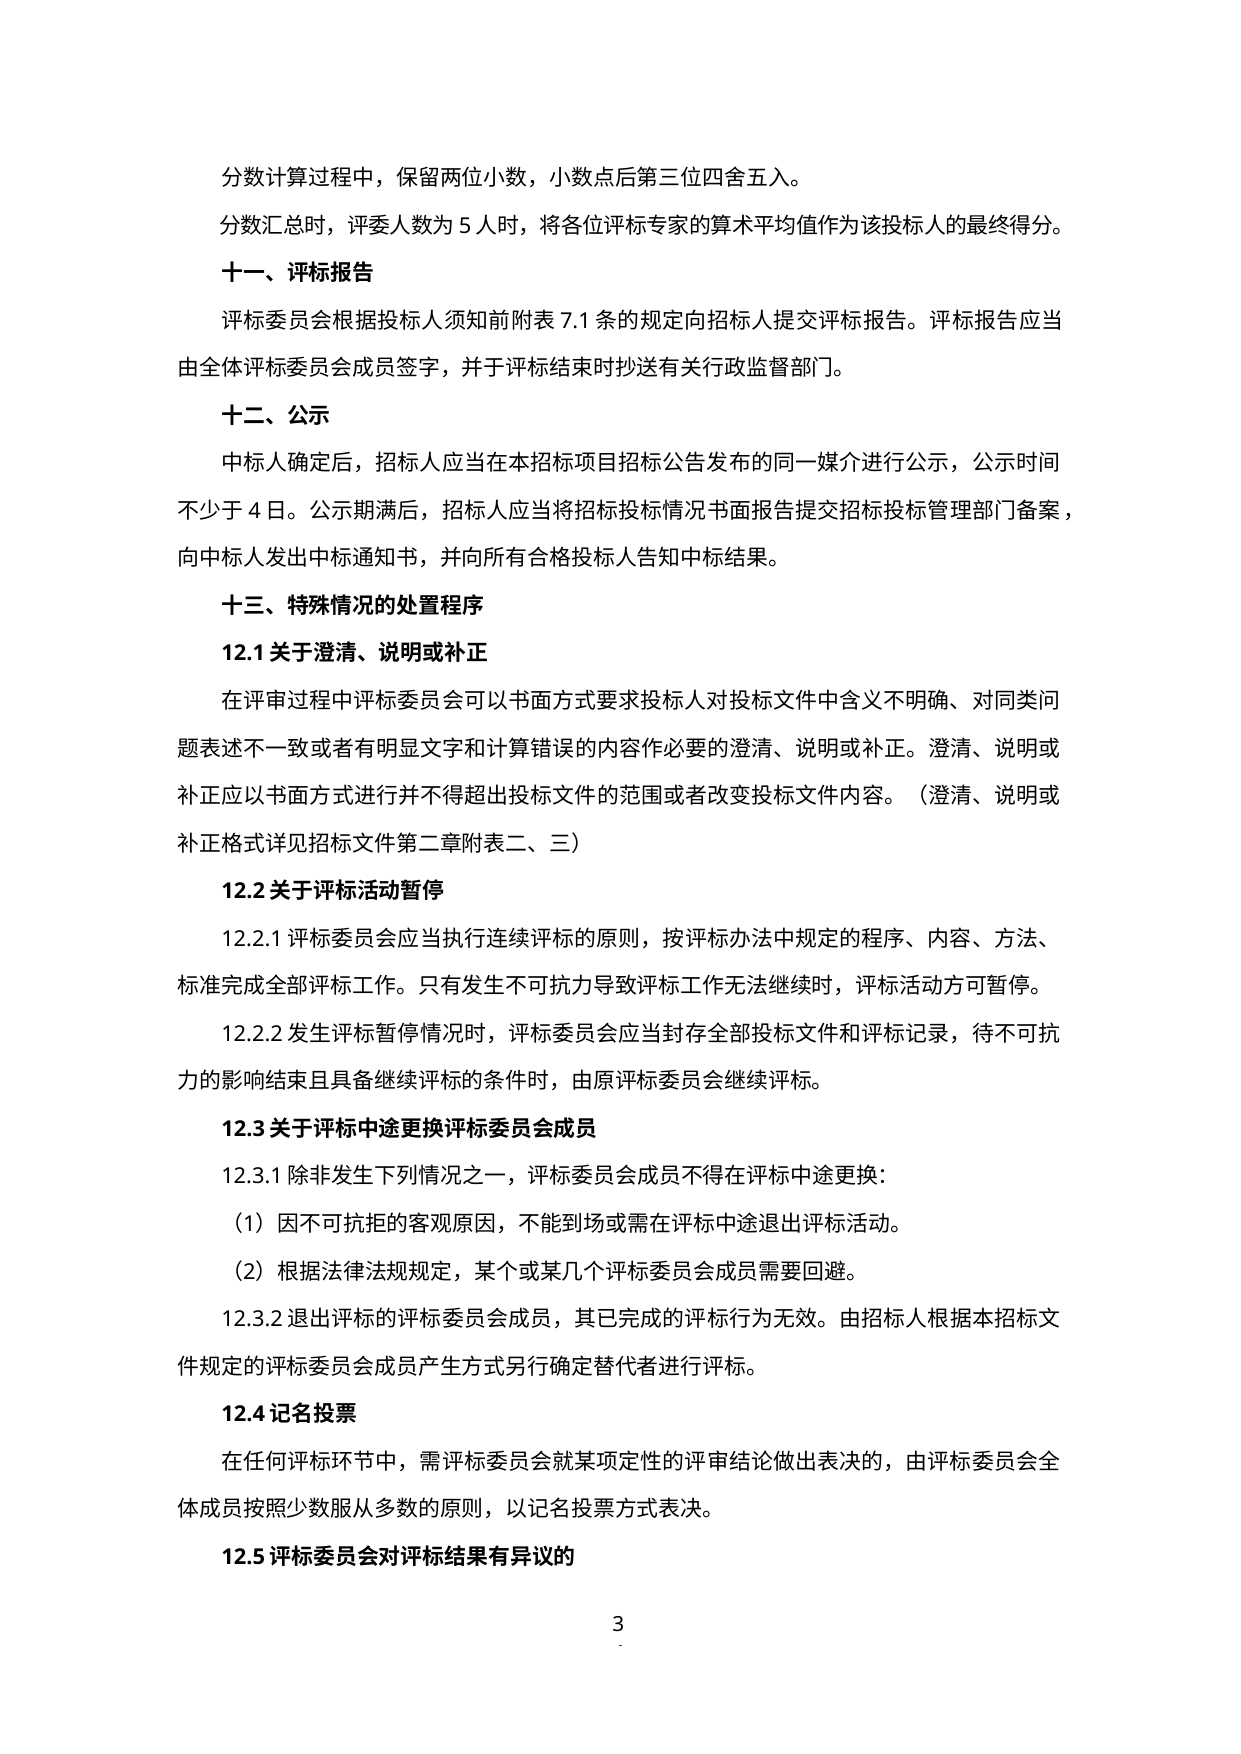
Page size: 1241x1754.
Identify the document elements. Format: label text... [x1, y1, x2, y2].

text 十二、公示 [177, 398, 1063, 429]
text 中标人确定后，招标人应当在本招标项目招标公告发布的同一媒介进行公示，公示时间不少于4日。公示期满后，招标人应当将招标投标情况书面报告提交招标投标管理部门备案，向中标人发出中标通知书，并向所有合格投标人告知中标结果。 [177, 445, 1063, 572]
text 12.2关于评标活动暂停 [177, 873, 1063, 905]
text 12.2.1评标委员会应当执行连续评标的原则，按评标办法中规定的程序、内容、方法、标准完成全部评标工作。只有发生不可抗力导致评标工作无法继续时，评标活动方可暂停。 [177, 921, 1063, 1000]
text 12.3.2退出评标的评标委员会成员，其已完成的评标行为无效。由招标人根据本招标文件规定的评标委员会成员产生方式另行确定替代者进行评标。 [177, 1301, 1063, 1381]
text 评标委员会根据投标人须知前附表7.1条的规定向招标人提交评标报告。评标报告应当由全体评标委员会成员签字，并于评标结束时抄送有关行政监督部门。 [177, 303, 1063, 382]
text 分数计算过程中，保留两位小数，小数点后第三位四舍五入。 [177, 160, 1063, 192]
text （1）因不可抗拒的客观原因，不能到场或需在评标中途退出评标活动。 [177, 1206, 1063, 1238]
text 在任何评标环节中，需评标委员会就某项定性的评审结论做出表决的，由评标委员会全体成员按照少数服从多数的原则，以记名投票方式表决。 [177, 1444, 1063, 1523]
text 12.5评标委员会对评标结果有异议的 [177, 1539, 1063, 1571]
text 12.3关于评标中途更换评标委员会成员 [177, 1111, 1063, 1143]
text 12.3.1除非发生下列情况之一，评标委员会成员不得在评标中途更换： [177, 1158, 1063, 1190]
text 十一、评标报告 [177, 255, 1063, 287]
text 12.1关于澄清、说明或补正 [177, 635, 1063, 667]
text 十三、特殊情况的处置程序 [177, 588, 1063, 619]
text 在评审过程中评标委员会可以书面方式要求投标人对投标文件中含义不明确、对同类问题表述不一致或者有明显文字和计算错误的内容作必要的澄清、说明或补正。澄清、说明或补正应以书面方式进行并不得超出投标文件的范围或者改变投标文件内容。（澄清、说明或补正格式详见招标文件第二章附表二、三） [177, 683, 1063, 857]
text 12.4记名投票 [177, 1396, 1063, 1428]
text 12.2.2发生评标暂停情况时，评标委员会应当封存全部投标文件和评标记录，待不可抗力的影响结束且具备继续评标的条件时，由原评标委员会继续评标。 [177, 1016, 1063, 1095]
text 分数汇总时，评委人数为5人时，将各位评标专家的算术平均值作为该投标人的最终得分。 [177, 208, 1063, 239]
text （2）根据法律法规规定，某个或某几个评标委员会成员需要回避。 [177, 1254, 1063, 1285]
